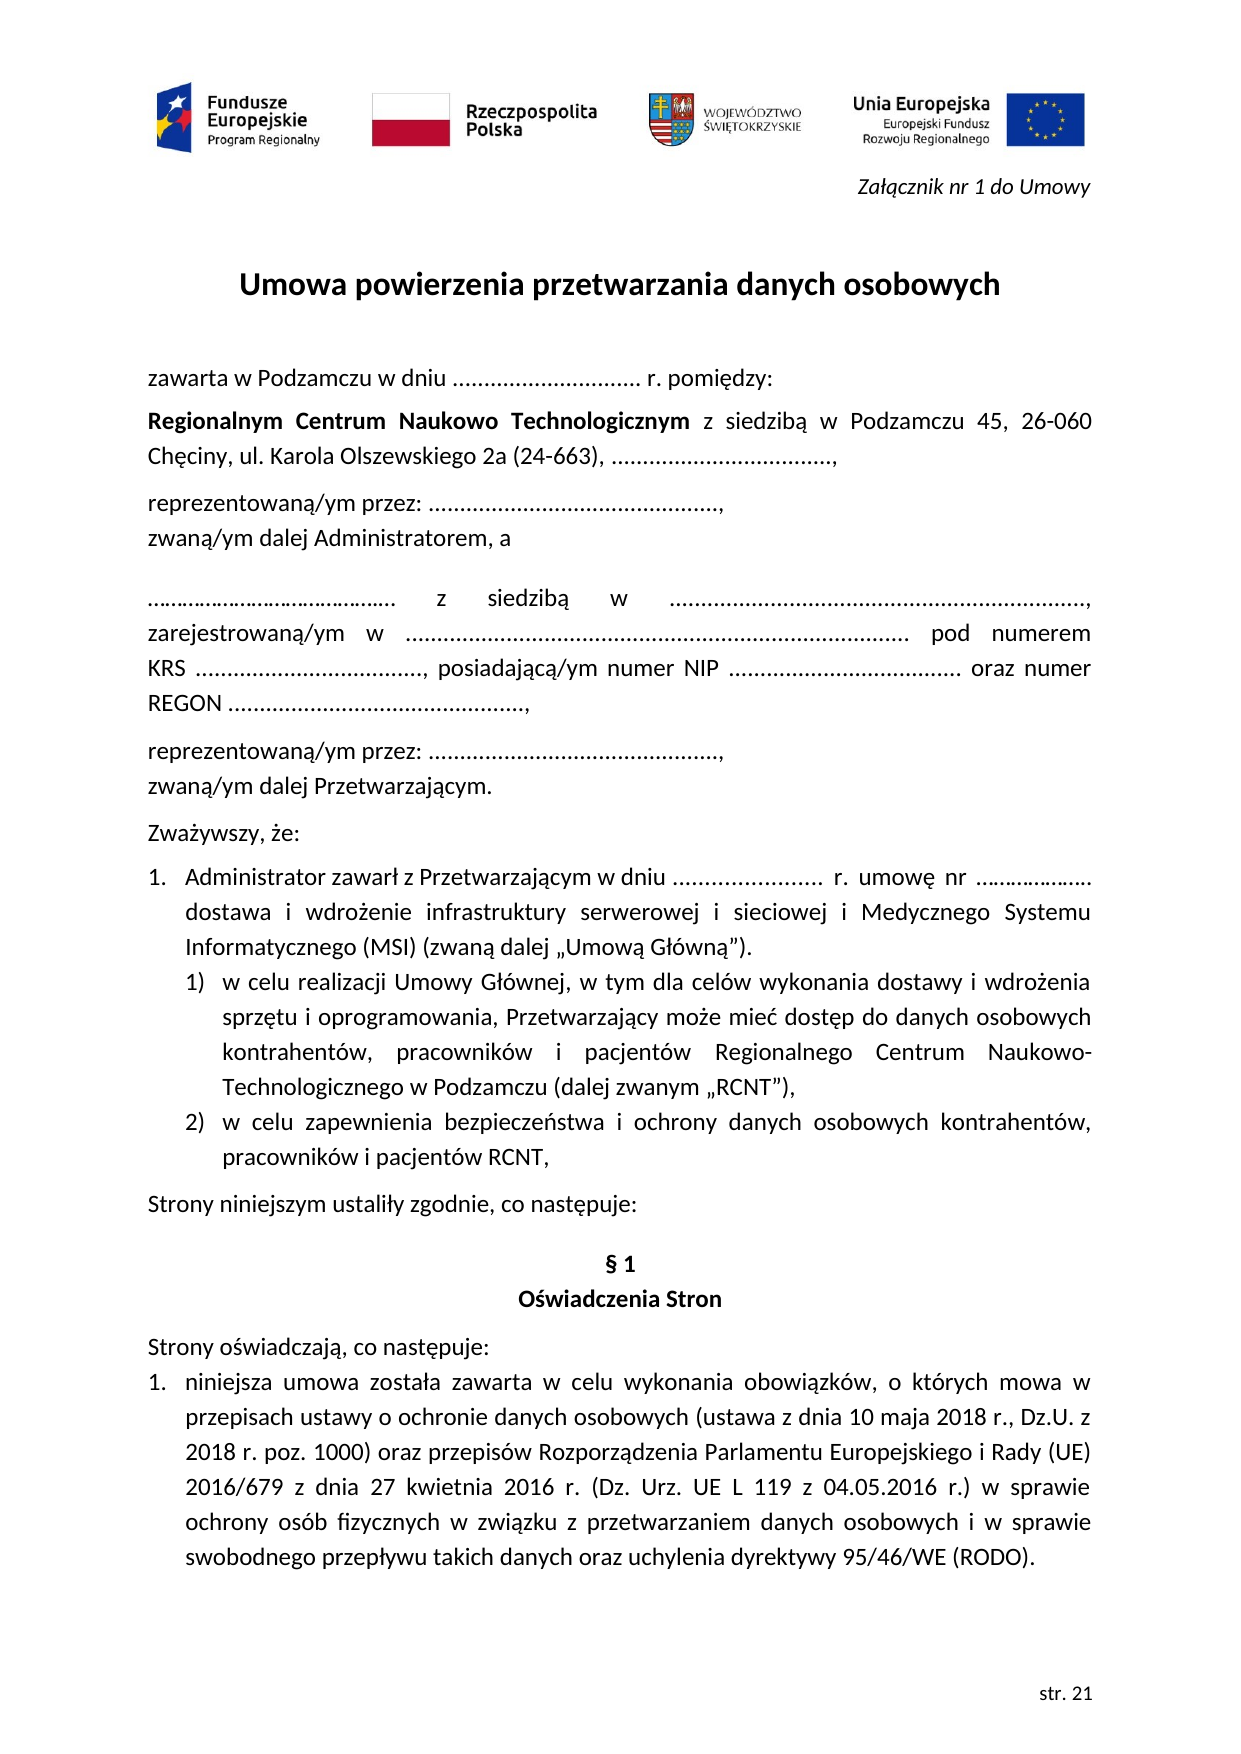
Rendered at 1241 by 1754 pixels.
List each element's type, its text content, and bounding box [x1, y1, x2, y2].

text zwaną/ym dalej Administratorem, a [148, 522, 1093, 553]
text zawarta w Podzamczu w dniu .............................. r. pomiędzy: [148, 362, 1093, 392]
list Administrator zawarł z Przetwarzającym w dniu r. umowę nr ……………….. dostawa i wdrożenie infrastruktury serwerowej i sieciowej i Medycznego Systemu Informatycznego (MSI) (zwaną dalej „Umową Główną”). [148, 861, 1093, 961]
list niniejsza umowa została zawarta w celu wykonania obowiązków, o których mowa w przepisach ustawy o ochronie danych osobowych (ustawa z dnia 10 maja 2018 r., Dz.U. z 2018 r. poz. 1000) oraz przepisów Rozporządzenia Parlamentu Europejskiego i Rady (UE) 2016/679 z dnia 27 kwietnia 2016 r. (Dz. Urz. UE L 119 z 04.05.2016 r.) w sprawie ochrony osób fizycznych w związku z przetwarzaniem danych osobowych i w sprawie swobodnego przepływu takich danych oraz uchylenia dyrektywy 95/46/WE (RODO). [148, 1366, 1093, 1571]
text § 1 [148, 1248, 1093, 1279]
text Oświadczenia Stron [148, 1283, 1093, 1314]
text ………………………………….… z siedzibą w .................................................................., zarejestrowaną/ym w ................................................................................ pod numerem KRS ...................................., posiadającą/ym numer NIP ..................................... oraz numer REGON ..............................................., [148, 582, 1093, 718]
text Regionalnym Centrum Naukowo Technologicznym z siedzibą w Podzamczu 45, 26-060 Chęciny, ul. Karola Olszewskiego 2a (24-663), ..................................., [148, 405, 1093, 471]
list w celu zapewnienia bezpieczeństwa i ochrony danych osobowych kontrahentów, pracowników i pacjentów RCNT, [185, 1106, 1093, 1171]
list w celu realizacji Umowy Głównej, w tym dla celów wykonania dostawy i wdrożenia sprzętu i oprogramowania, Przetwarzający może mieć dostęp do danych osobowych kontrahentów, pracowników i pacjentów Regionalnego Centrum Naukowo-Technologicznego w Podzamczu (dalej zwanym „RCNT”), [185, 966, 1093, 1101]
text Zważywszy, że: [148, 817, 1093, 848]
text reprezentowaną/ym przez: .............................................., [148, 735, 1093, 766]
text zwaną/ym dalej Przetwarzającym. [148, 770, 1093, 801]
subtitle Umowa powierzenia przetwarzania danych osobowych [148, 263, 1093, 303]
text Strony niniejszym ustaliły zgodnie, co następuje: [148, 1188, 1093, 1219]
text Załącznik nr 1 do Umowy [148, 172, 1093, 200]
text reprezentowaną/ym przez: .............................................., [148, 487, 1093, 518]
picture [147, 73, 1093, 160]
text Strony oświadczają, co następuje: [148, 1331, 1093, 1361]
